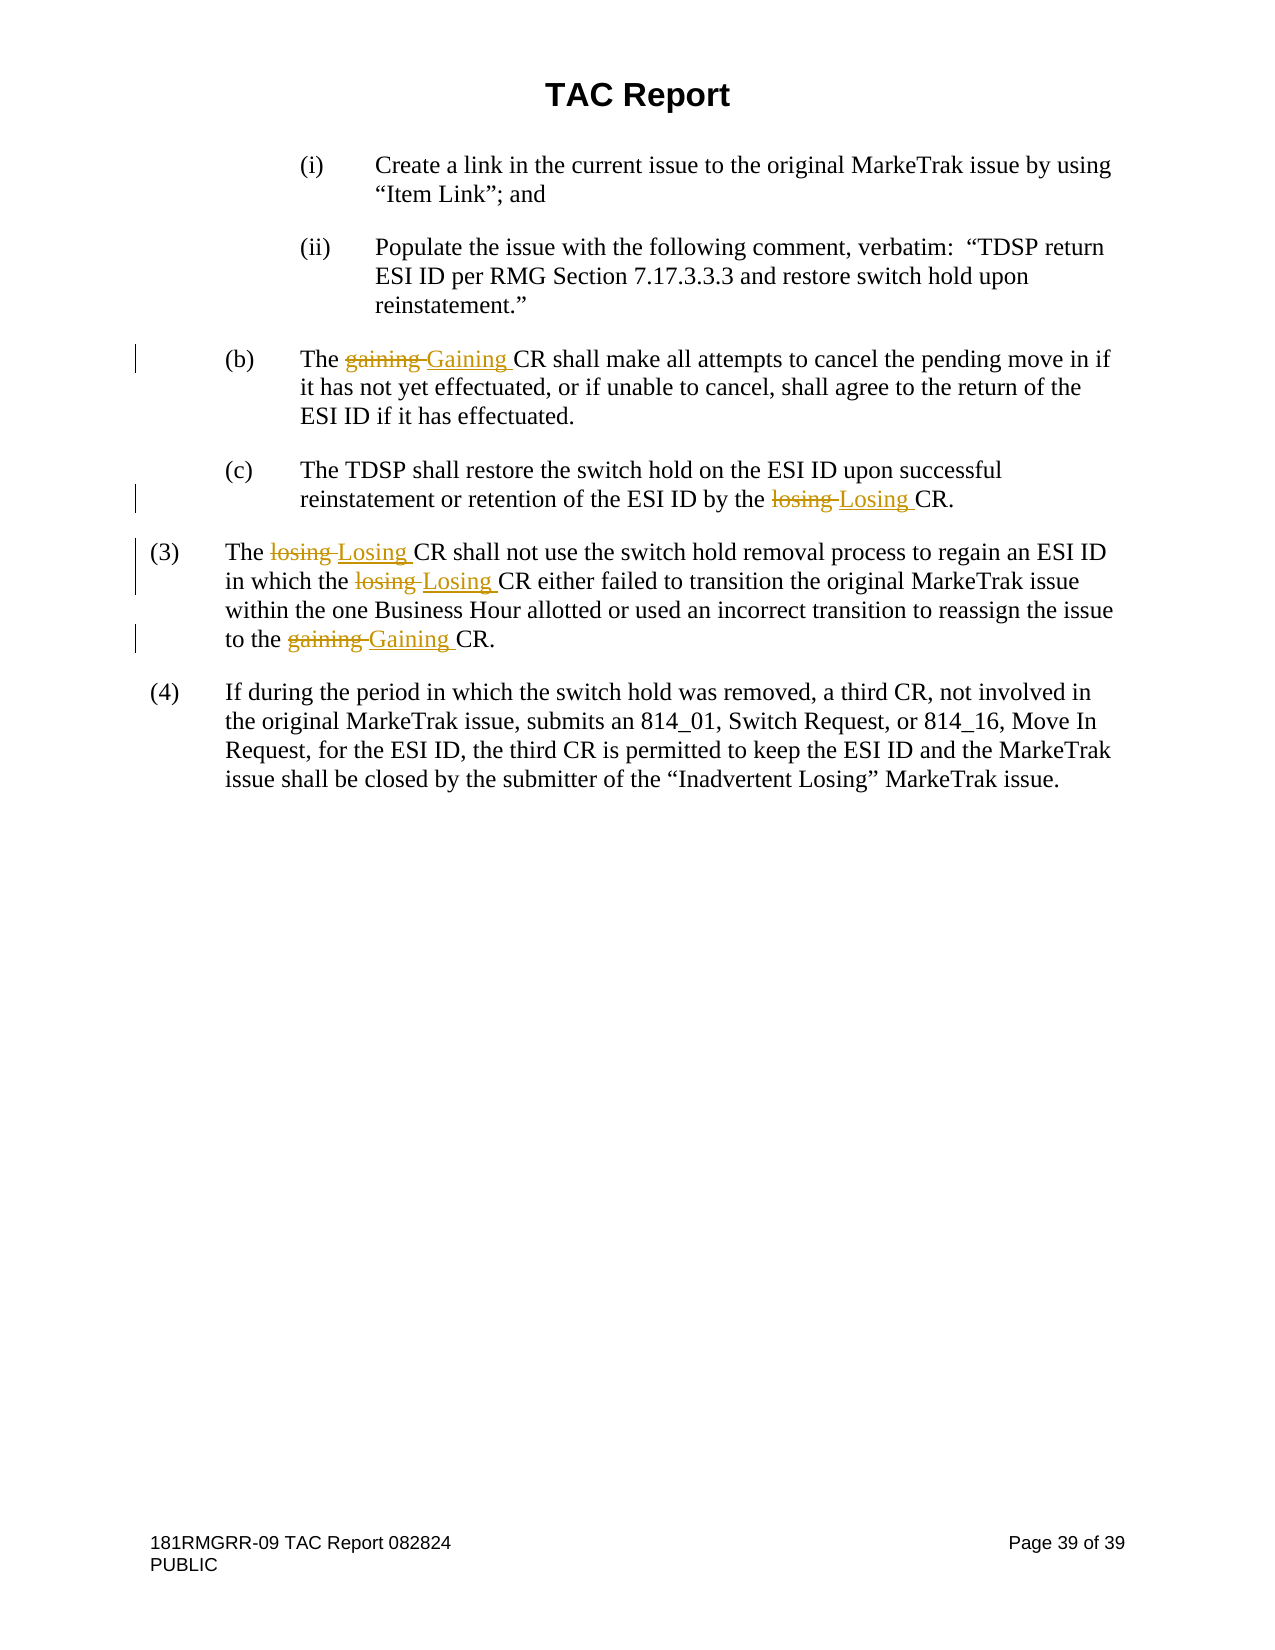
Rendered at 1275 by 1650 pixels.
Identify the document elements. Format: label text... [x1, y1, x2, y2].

text (3) The CR shall not use the switch hold removal process to regain an ESI ID in which the CR either failed to transition the original MarkeTrak issue within the one Business Hour allotted or used an incorrect transition to reassign the issue to the CR. [150, 537, 1125, 652]
text (i) Create a link in the current issue to the original MarkeTrak issue by using “Item Link”; and [300, 150, 1125, 207]
text (c) The TDSP shall restore the switch hold on the ESI ID upon successful reinstatement or retention of the ESI ID by the CR. [225, 455, 1125, 512]
text (4) If during the period in which the switch hold was removed, a third CR, not involved in the original MarkeTrak issue, submits an 814_01, Switch Request, or 814_16, Move In Request, for the ESI ID, the third CR is permitted to keep the ESI ID and the MarkeTrak issue shall be closed by the submitter of the “Inadvertent Losing” MarkeTrak issue. [150, 677, 1125, 792]
text (b) The CR shall make all attempts to cancel the pending move in if it has not yet effectuated, or if unable to cancel, shall agree to the return of the ESI ID if it has effectuated. [225, 344, 1125, 430]
text (ii) Populate the issue with the following comment, verbatim: “TDSP return ESI ID per RMG Section 7.17.3.3.3 and restore switch hold upon reinstatement.” [300, 232, 1125, 319]
